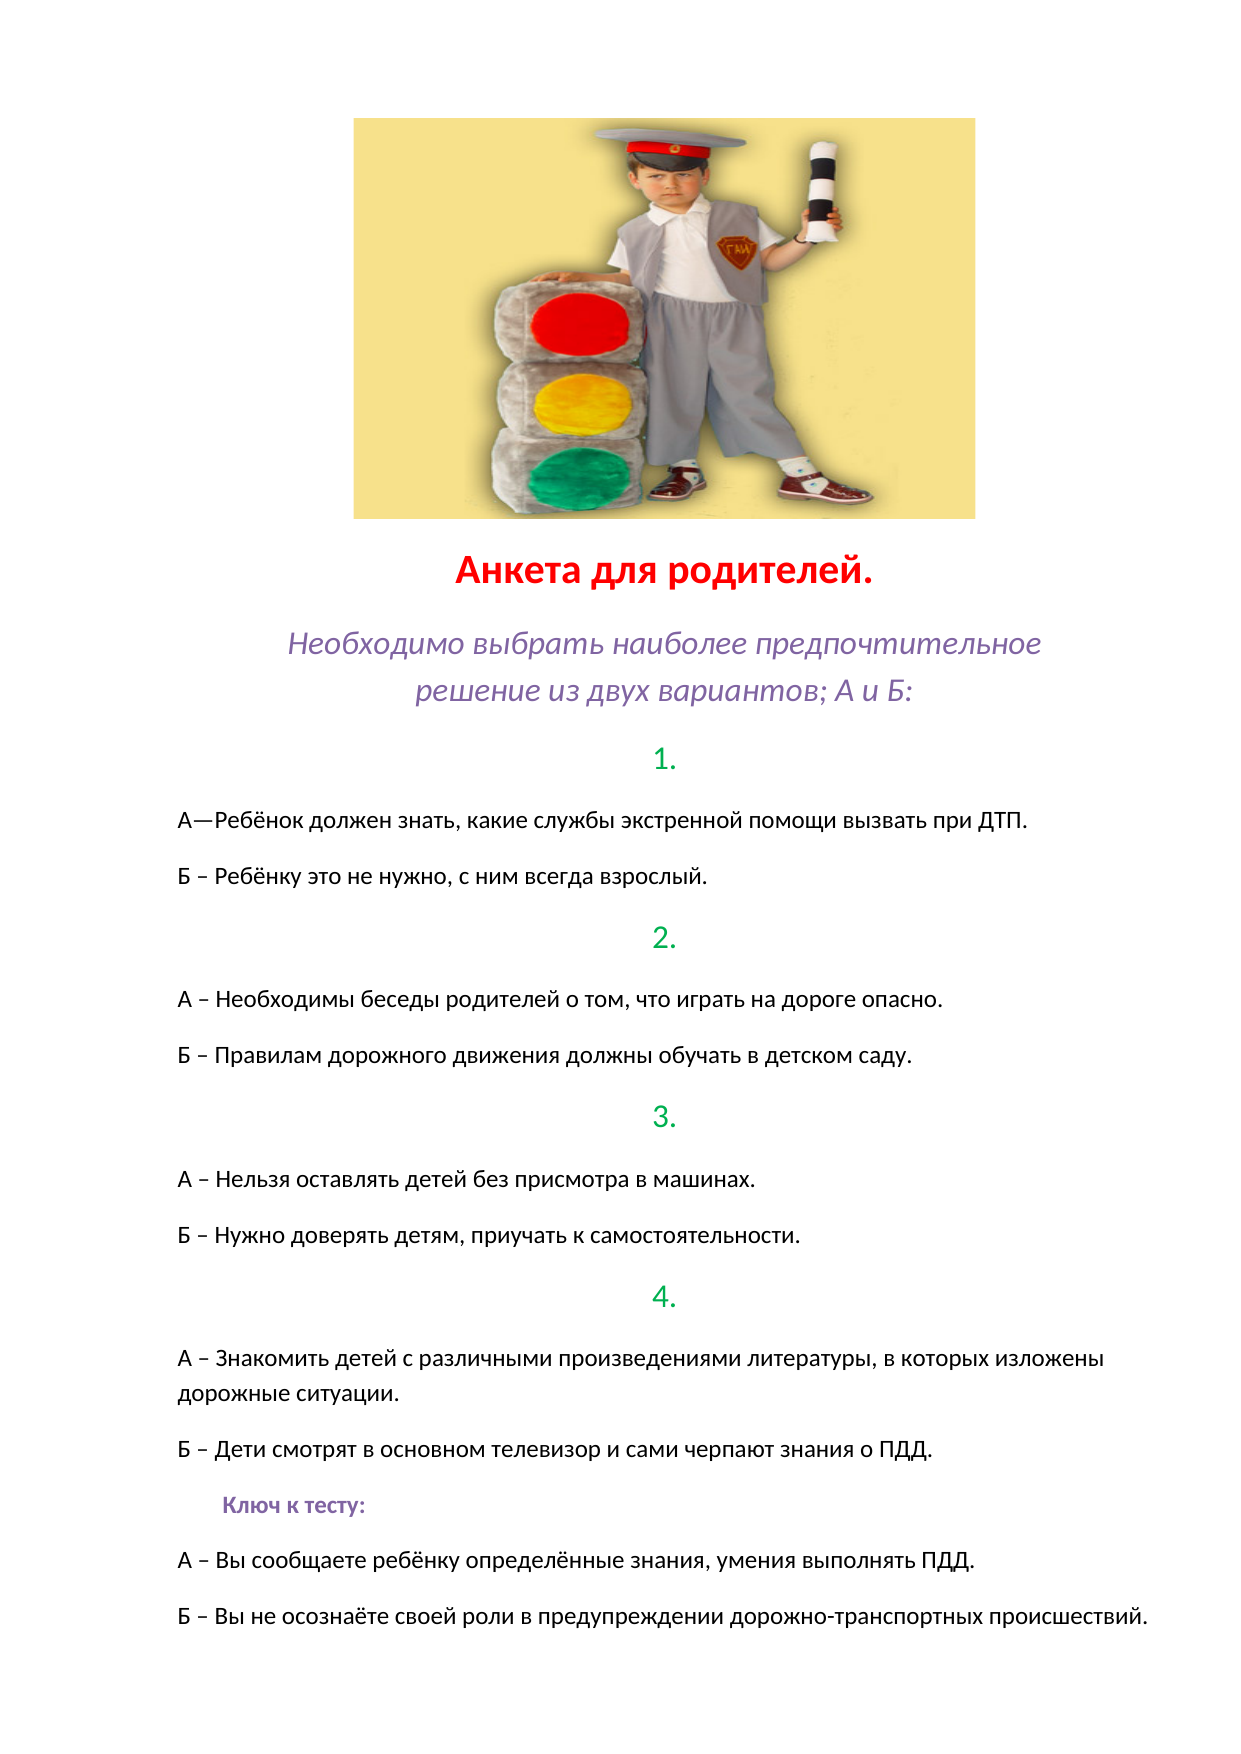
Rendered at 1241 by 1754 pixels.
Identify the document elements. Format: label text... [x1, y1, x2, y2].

text Б – Нужно доверять детям, приучать к самостоятельности. [177, 1219, 1152, 1249]
text Б – Дети смотрят в основном телевизор и сами черпают знания о ПДД. [177, 1433, 1152, 1463]
text Б – Ребёнку это не нужно, с ним всегда взрослый. [177, 860, 1152, 891]
text 1. [177, 737, 1152, 777]
text А – Необходимы беседы родителей о том, что играть на дороге опасно. [177, 984, 1152, 1014]
text 2. [177, 916, 1152, 957]
text А—Ребёнок должен знать, какие службы экстренной помощи вызвать при ДТП. [177, 804, 1152, 835]
text Ключ к тесту: [177, 1489, 1152, 1519]
text Необходимо выбрать наиболее предпочтительное решение из двух вариантов; А и Б: [177, 622, 1152, 710]
picture [353, 118, 976, 519]
text А – Нельзя оставлять детей без присмотра в машинах. [177, 1163, 1152, 1193]
text 4. [177, 1274, 1152, 1315]
text 3. [177, 1095, 1152, 1136]
text Б – Правилам дорожного движения должны обучать в детском саду. [177, 1039, 1152, 1070]
text А – Вы сообщаете ребёнку определённые знания, умения выполнять ПДД. [177, 1545, 1152, 1575]
text Анкета для родителей. [177, 543, 1152, 594]
text Б – Вы не осознаёте своей роли в предупреждении дорожно-транспортных происшествий. [177, 1601, 1152, 1631]
text А – Знакомить детей с различными произведениями литературы, в которых изложены дорожные ситуации. [177, 1342, 1152, 1408]
